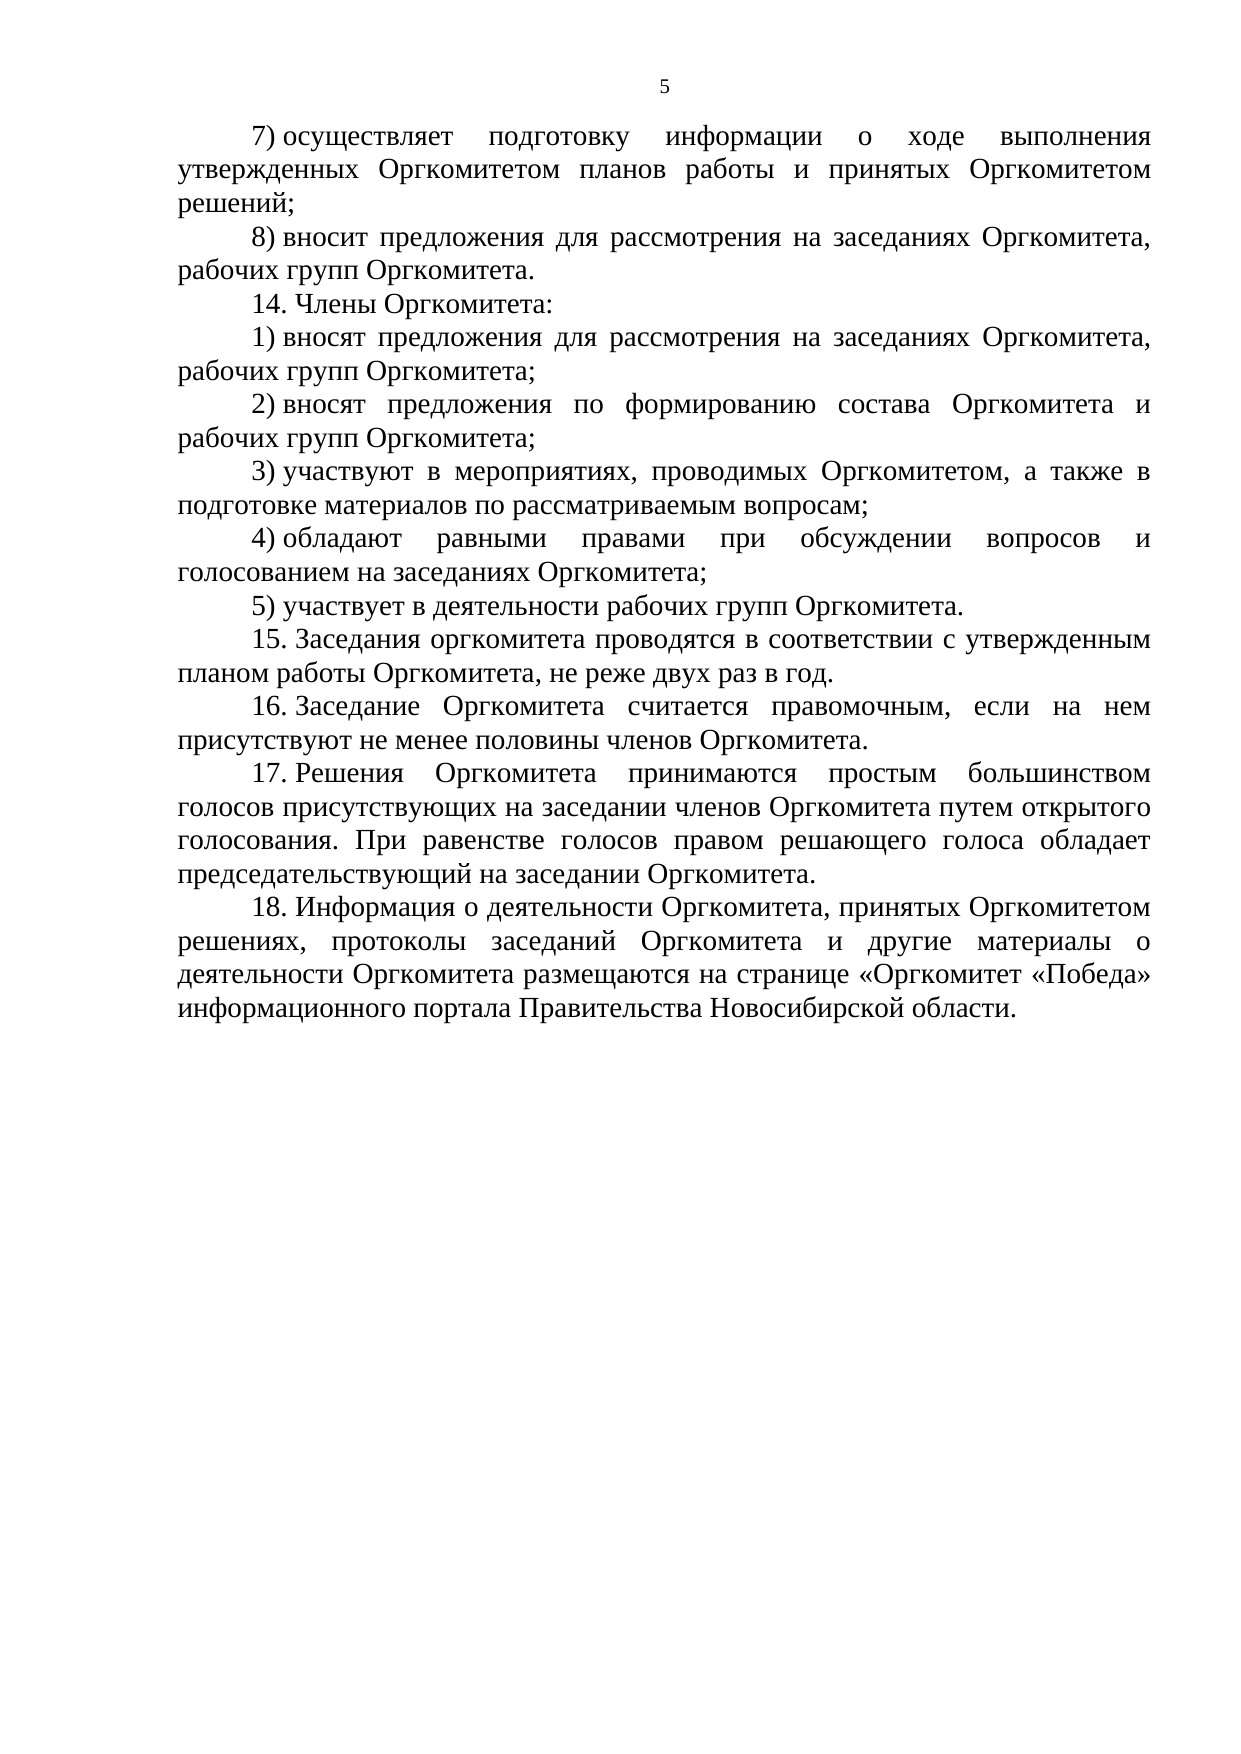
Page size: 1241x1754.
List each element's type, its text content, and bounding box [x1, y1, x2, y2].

text 1) вносят предложения для рассмотрения на заседаниях Оргкомитета, рабочих групп Оргкомитета; [177, 319, 1152, 386]
text 18. Информация о деятельности Оргкомитета, принятых Оргкомитетом решениях, протоколы заседаний Оргкомитета и другие материалы о деятельности Оргкомитета размещаются на странице «Оргкомитет «Победа» информационного портала Правительства Новосибирской области. [177, 889, 1152, 1024]
text 16. Заседание Оргкомитета считается правомочным, если на нем присутствуют не менее половины членов Оргкомитета. [177, 688, 1152, 755]
text 2) вносят предложения по формированию состава Оргкомитета и рабочих групп Оргкомитета; [177, 386, 1152, 453]
text 7) осуществляет подготовку информации о ходе выполнения утвержденных Оргкомитетом планов работы и принятых Оргкомитетом решений; [177, 118, 1152, 219]
text 14. Члены Оргкомитета: [177, 286, 1152, 319]
text 3) участвуют в мероприятиях, проводимых Оргкомитетом, а также в подготовке материалов по рассматриваемым вопросам; [177, 453, 1152, 521]
text 4) обладают равными правами при обсуждении вопросов и голосованием на заседаниях Оргкомитета; [177, 521, 1152, 588]
text 15. Заседания оргкомитета проводятся в соответствии с утвержденным планом работы Оргкомитета, не реже двух раз в год. [177, 621, 1152, 688]
text 5) участвует в деятельности рабочих групп Оргкомитета. [177, 588, 1152, 621]
text 8) вносит предложения для рассмотрения на заседаниях Оргкомитета, рабочих групп Оргкомитета. [177, 219, 1152, 286]
text 17. Решения Оргкомитета принимаются простым большинством голосов присутствующих на заседании членов Оргкомитета путем открытого голосования. При равенстве голосов правом решающего голоса обладает председательствующий на заседании Оргкомитета. [177, 755, 1152, 889]
